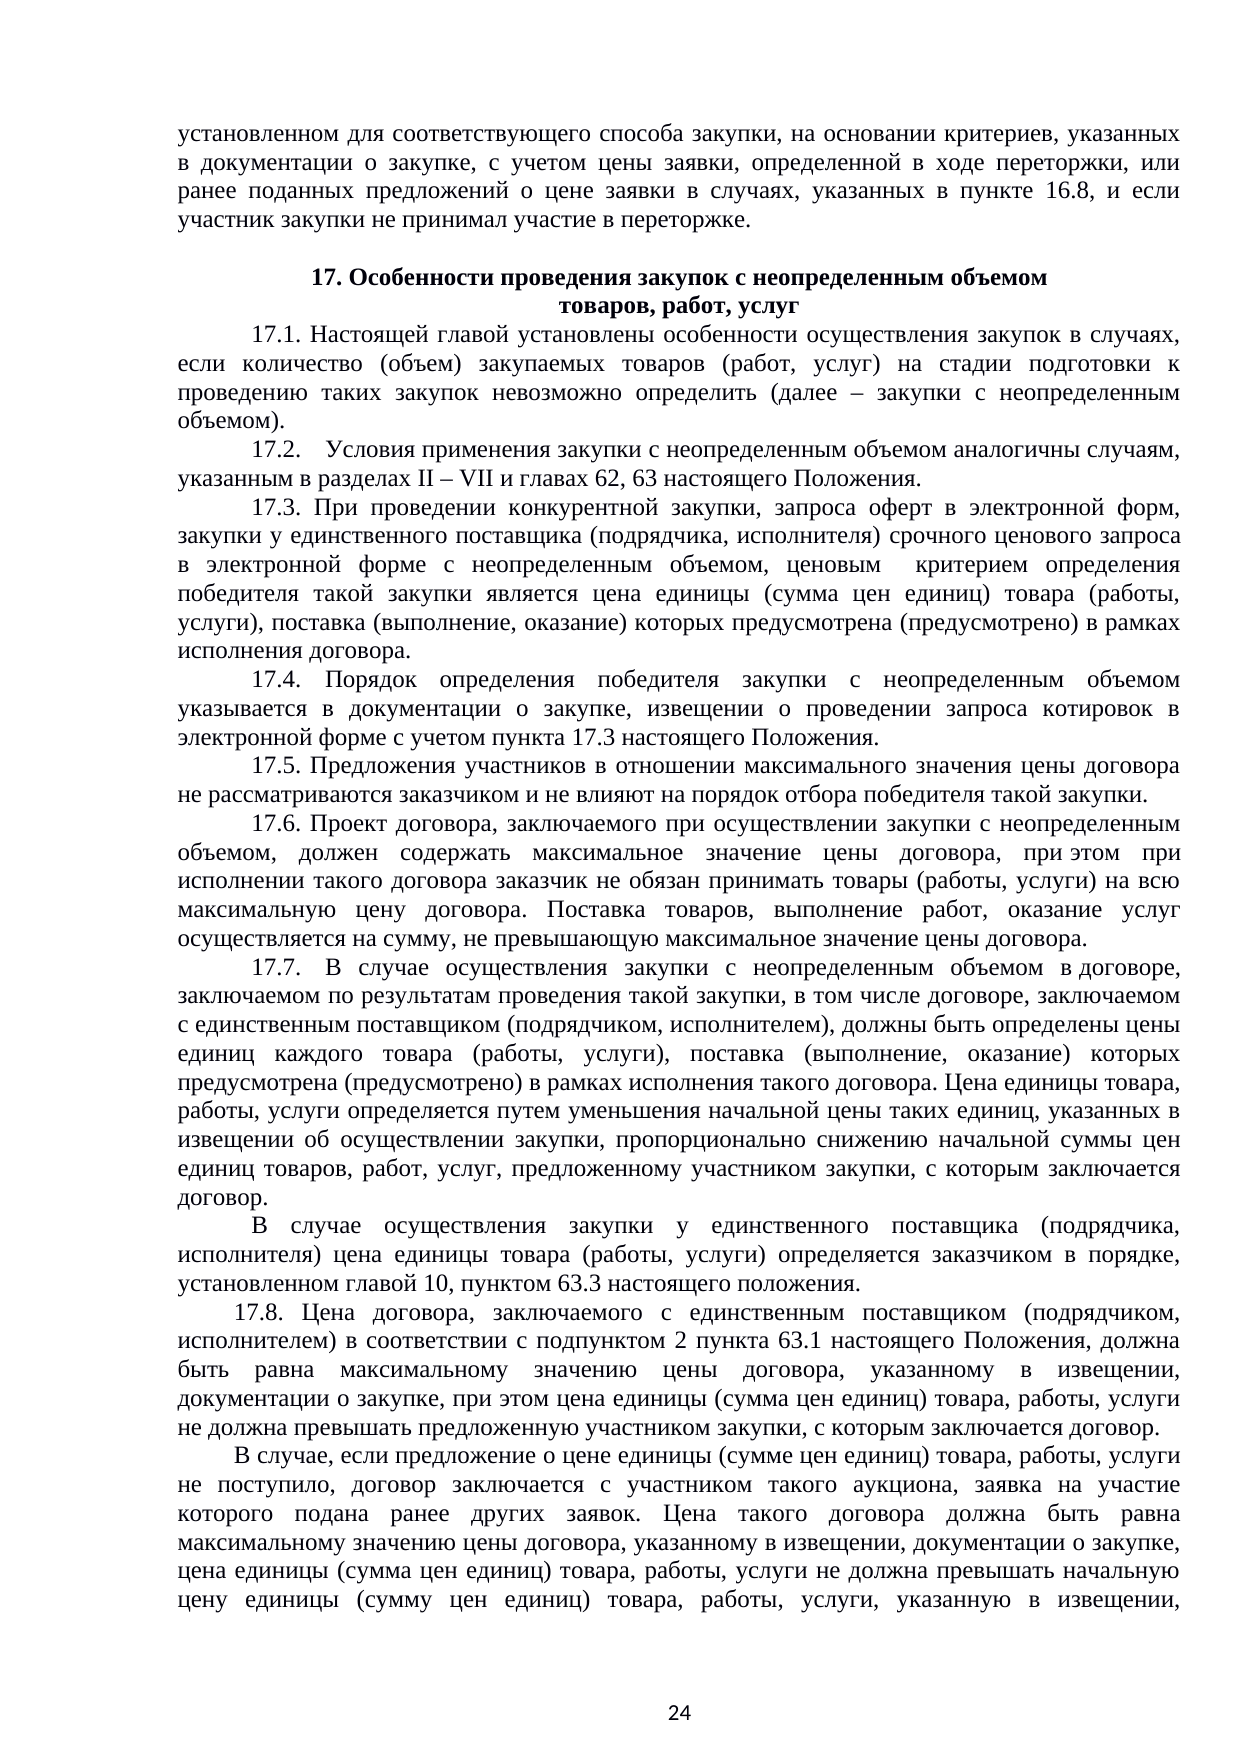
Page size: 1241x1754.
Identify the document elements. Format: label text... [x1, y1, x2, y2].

subtitle 17. Особенности проведения закупок с неопределенным объемом [177, 262, 1181, 291]
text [177, 1441, 1181, 1613]
text В случае осуществления закупки у единственного поставщика (подрядчика, исполнителя) цена единицы товара (работы, услуги) определяется заказчиком в порядке, установленном главой 10, пунктом 63.3 настоящего положения. [177, 1211, 1181, 1297]
text 17.5. Предложения участников в отношении максимального значения цены договора не рассматриваются заказчиком и не влияют на порядок отбора победителя такой закупки. [177, 751, 1181, 808]
text 17.7. В случае осуществления закупки с неопределенным объемом в договоре, заключаемом по результатам проведения такой закупки, в том числе договоре, заключаемом с единственным поставщиком (подрядчиком, исполнителем), должны быть определены цены единиц каждого товара (работы, услуги), поставка (выполнение, оказание) которых предусмотрена (предусмотрено) в рамках исполнения такого договора. Цена единицы товара, работы, услуги определяется путем уменьшения начальной цены таких единиц, указанных в извещении об осуществлении закупки, пропорционально снижению начальной суммы цен единиц товаров, работ, услуг, предложенному участником закупки, с которым заключается договор. [177, 952, 1181, 1211]
text 17.2. Условия применения закупки с неопределенным объемом аналогичны случаям, указанным в разделах II – VII и главах 62, 63 настоящего Положения. [177, 434, 1181, 492]
text 17.4. Порядок определения победителя закупки с неопределенным объемом указывается в документации о закупке, извещении о проведении запроса котировок в электронной форме с учетом пункта 17.3 настоящего Положения. [177, 664, 1181, 751]
text 17.3. При проведении конкурентной закупки, запроса оферт в электронной форм, закупки у единственного поставщика (подрядчика, исполнителя) срочного ценового запроса в электронной форме с неопределенным объемом, ценовым критерием определения победителя такой закупки является цена единицы (сумма цен единиц) товара (работы, услуги), поставка (выполнение, оказание) которых предусмотрена (предусмотрено) в рамках исполнения договора. [177, 492, 1181, 664]
subtitle товаров, работ, услуг [177, 291, 1181, 319]
text 17.6. Проект договора, заключаемого при осуществлении закупки с неопределенным объемом, должен содержать максимальное значение цены договора, при этом при исполнении такого договора заказчик не обязан принимать товары (работы, услуги) на всю максимальную цену договора. Поставка товаров, выполнение работ, оказание услуг осуществляется на сумму, не превышающую максимальное значение цены договора. [177, 808, 1181, 952]
text 17.1. Настоящей главой установлены особенности осуществления закупок в случаях, если количество (объем) закупаемых товаров (работ, услуг) на стадии подготовки к проведению таких закупок невозможно определить (далее – закупки с неопределенным объемом). [177, 319, 1181, 434]
text 17.8. Цена договора, заключаемого с единственным поставщиком (подрядчиком, исполнителем) в соответствии с подпунктом 2 пункта 63.1 настоящего Положения, должна быть равна максимальному значению цены договора, указанному в извещении, документации о закупке, при этом цена единицы (сумма цен единиц) товара, работы, услуги не должна превышать предложенную участником закупки, с которым заключается договор. [177, 1297, 1181, 1441]
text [177, 118, 1181, 233]
